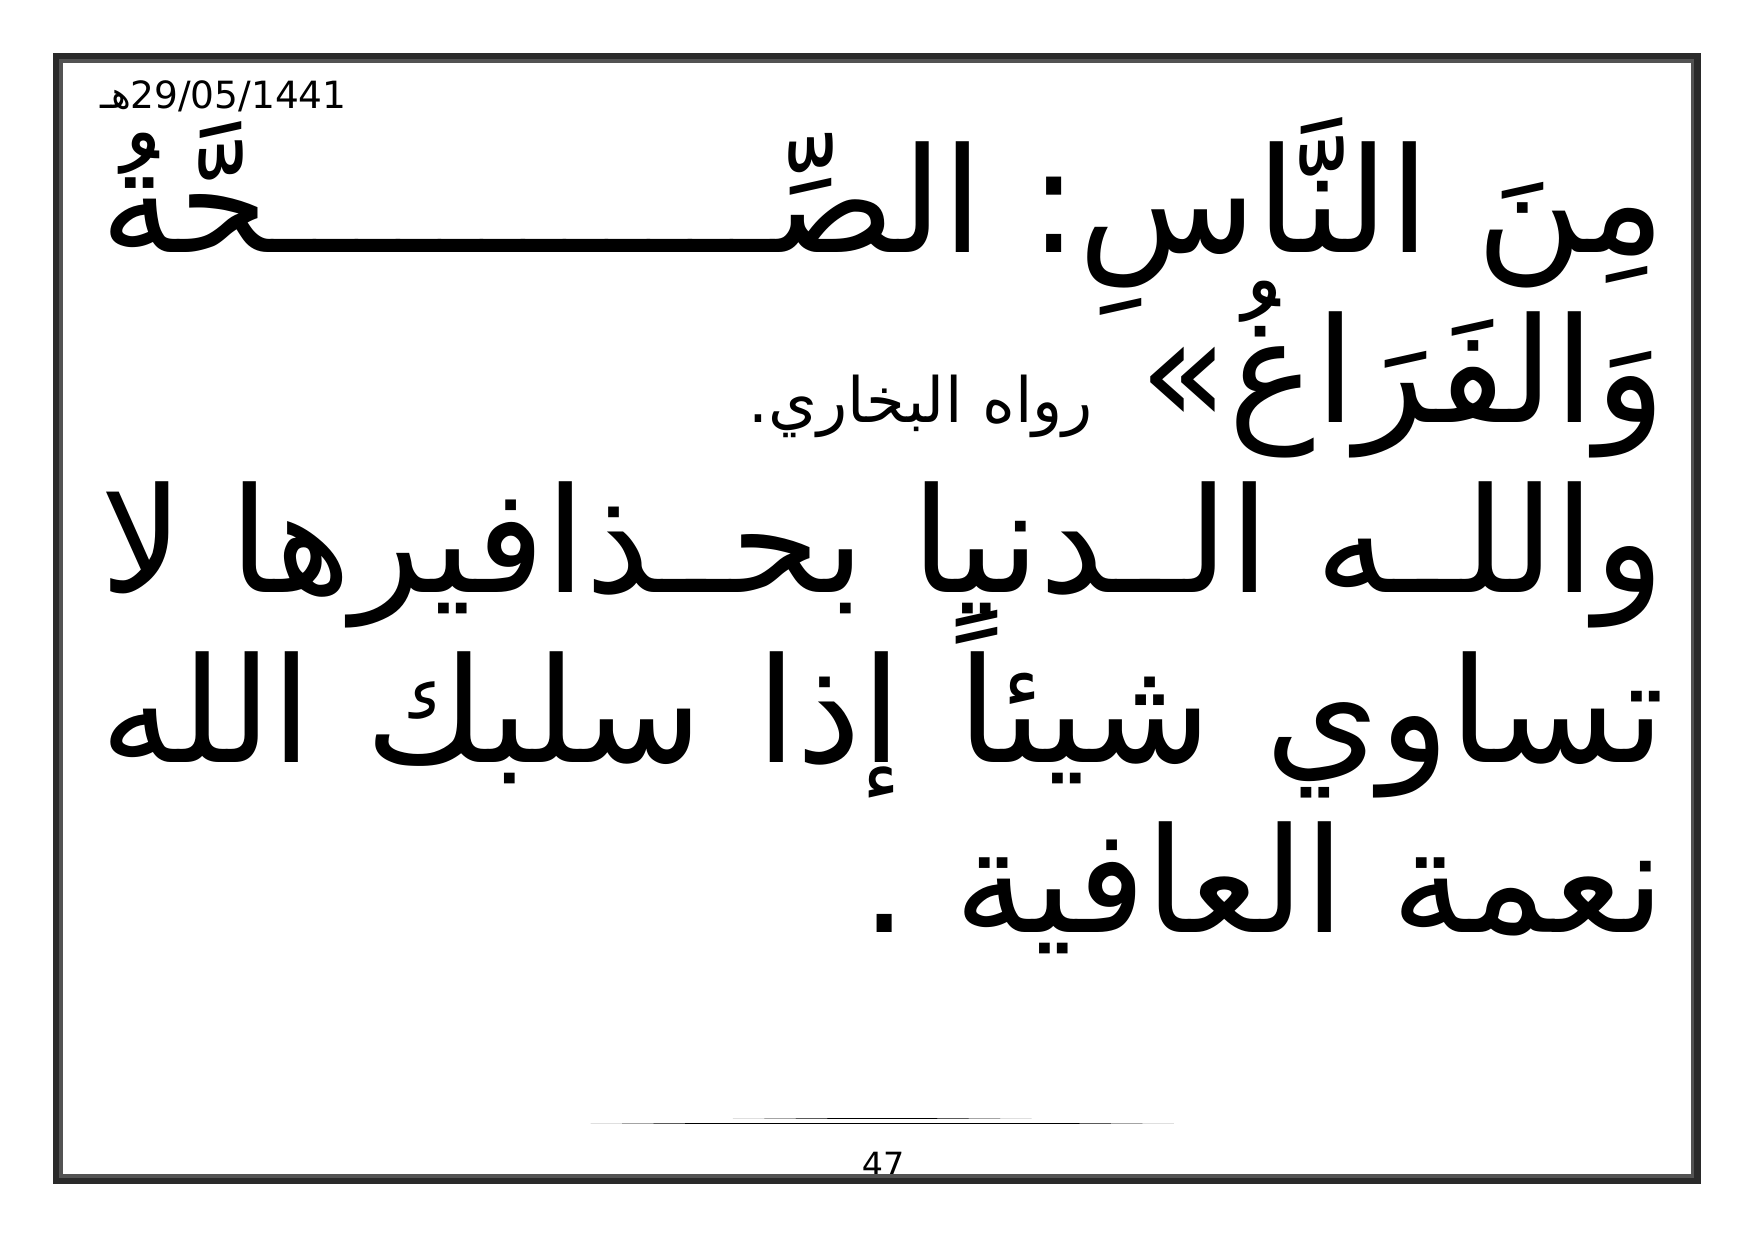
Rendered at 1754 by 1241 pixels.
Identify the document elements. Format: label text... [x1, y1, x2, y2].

text والله الدنيا بحذافيرها لا تساوي شيئاً إذا سلبك الله نعمة العافية . [100, 457, 1665, 966]
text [100, 117, 1665, 457]
